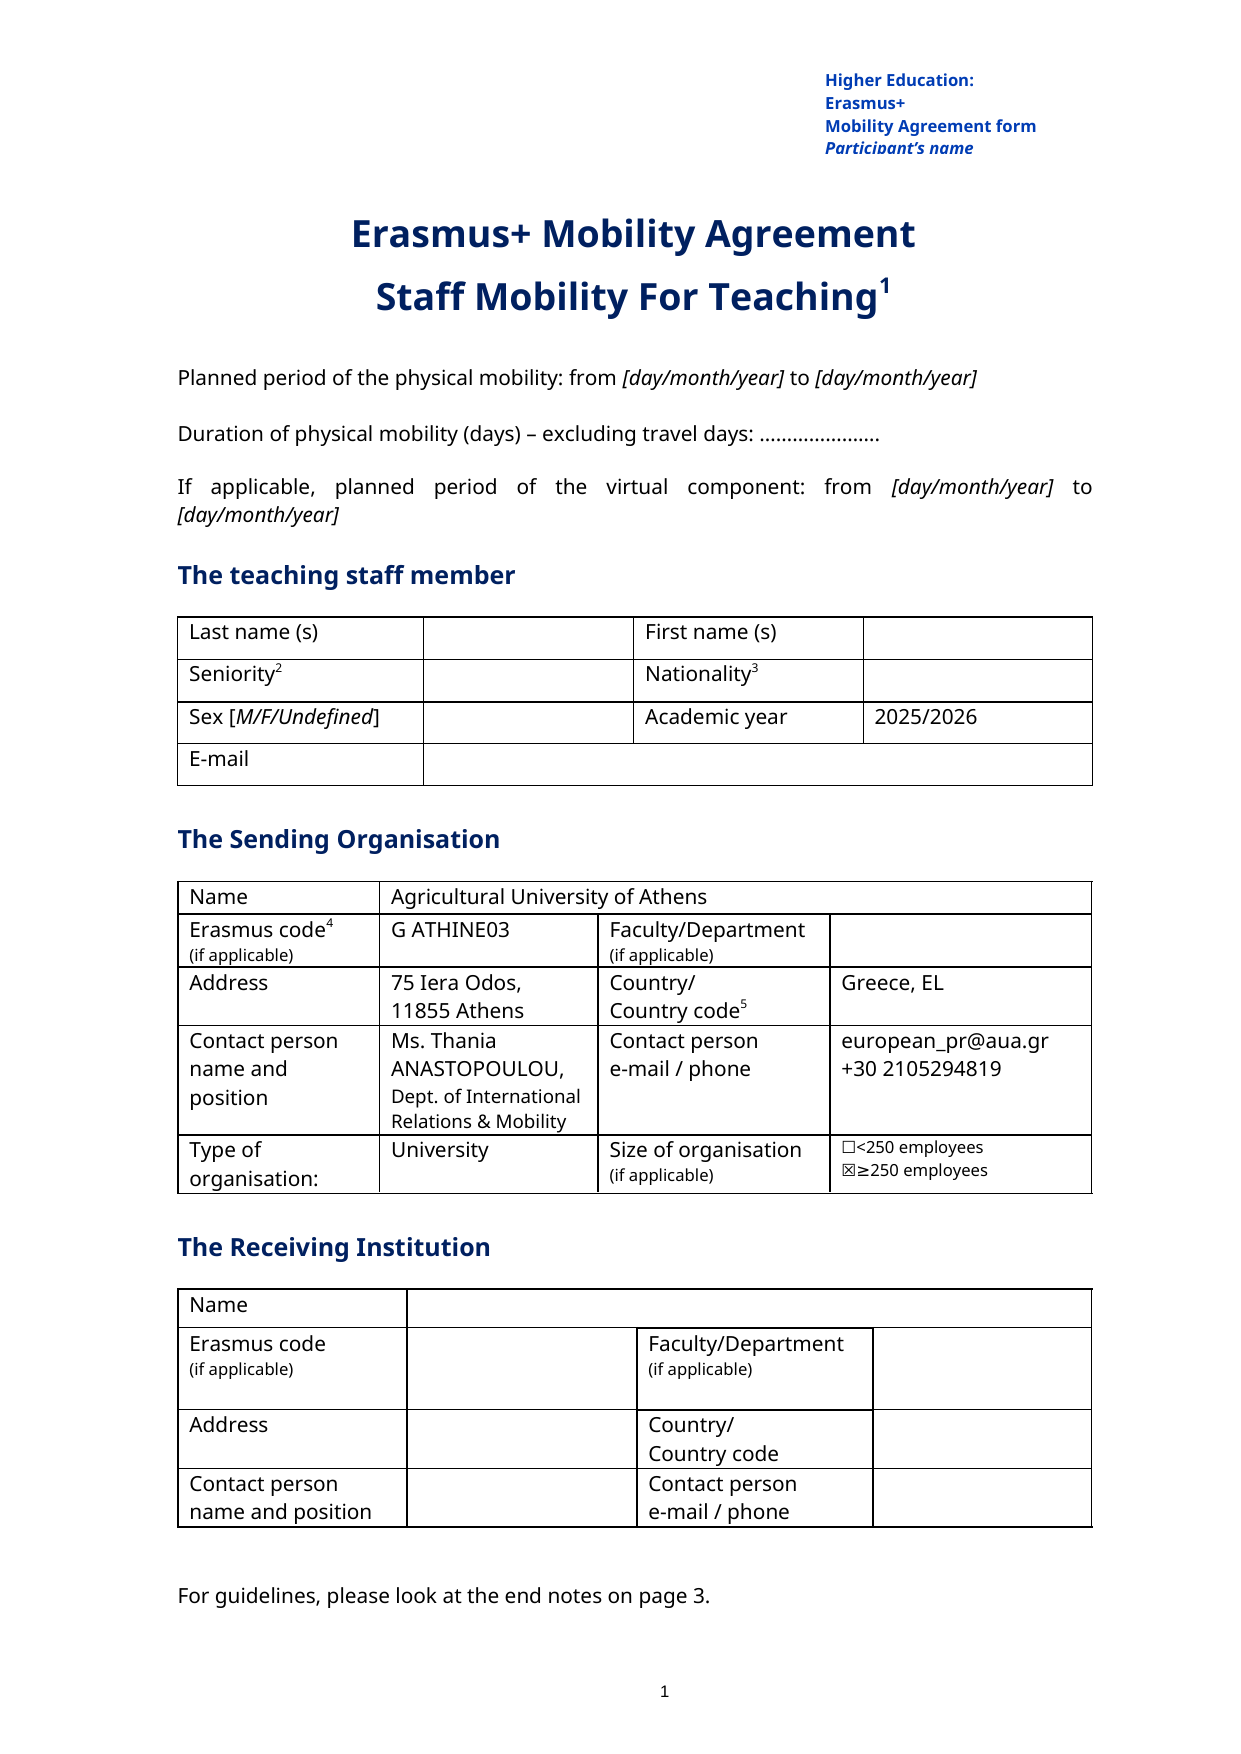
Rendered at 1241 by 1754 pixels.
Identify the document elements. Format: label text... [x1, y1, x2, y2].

table_cell [408, 1328, 636, 1408]
table_cell Contact person e-mail / phone [599, 1026, 829, 1134]
table_cell G ATHINE03 [380, 915, 597, 966]
table_cell Size of organisation (if applicable) [599, 1136, 829, 1192]
table_cell Sex [M/F/Undefined] [178, 703, 423, 743]
table_cell [864, 660, 1092, 701]
text If applicable, planned period of the virtual component: from [day/month/year] to [day/month/year] [177, 472, 1092, 529]
table_cell Nationality [634, 660, 863, 701]
table_cell Erasmus code (if applicable) [179, 1328, 406, 1408]
table_cell [874, 1410, 1091, 1467]
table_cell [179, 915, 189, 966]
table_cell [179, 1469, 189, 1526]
table_cell Seniority [178, 660, 423, 701]
table_cell [831, 915, 1091, 966]
table_cell Contact person name and position [179, 1026, 379, 1134]
table_cell [424, 703, 633, 743]
text Erasmus+ Mobility Agreement [177, 207, 1089, 258]
table_cell Greece, EL [831, 968, 1091, 1024]
table_header [408, 1290, 1091, 1327]
table_cell european_pr@aua.gr +30 2105294819 [831, 1026, 1091, 1134]
text Duration of physical mobility (days) – excluding travel days: …………………. [177, 419, 1092, 448]
table_header [864, 618, 1092, 658]
table_cell [408, 1469, 636, 1526]
table_cell Address [179, 968, 379, 1024]
table_cell [424, 660, 633, 701]
text Planned period of the physical mobility: from [day/month/year] to [day/month/year] [177, 363, 1092, 391]
table_header [424, 618, 633, 658]
table_header Name [179, 1290, 406, 1327]
text The teaching staff member [177, 557, 1196, 591]
table_header First name (s) [634, 618, 863, 658]
subtitle For guidelines, please look at the end notes on page 3. [177, 1581, 1092, 1609]
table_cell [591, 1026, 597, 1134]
table_cell [874, 1469, 1091, 1526]
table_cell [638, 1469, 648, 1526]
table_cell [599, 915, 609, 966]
table_cell [874, 1328, 1091, 1408]
text The Receiving Institution [177, 1229, 1196, 1263]
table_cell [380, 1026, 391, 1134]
table_cell [408, 1410, 636, 1467]
table_header Name [179, 882, 379, 913]
table_cell <250 employees ≥250 employees [831, 1136, 1091, 1192]
text The Sending Organisation [177, 822, 1196, 856]
table_cell University [380, 1136, 597, 1192]
text Staff Mobility For Teaching [177, 271, 1089, 322]
table_cell 2025/2026 [864, 703, 1092, 743]
table_header Last name (s) [178, 618, 423, 658]
table_header Agricultural University of Athens [380, 882, 1091, 913]
table_cell Academic year [634, 703, 863, 743]
table_cell Address [179, 1410, 406, 1467]
table_cell Faculty/Department (if applicable) [638, 1329, 872, 1408]
table_cell [424, 744, 1092, 785]
table_cell E-mail [178, 744, 423, 785]
